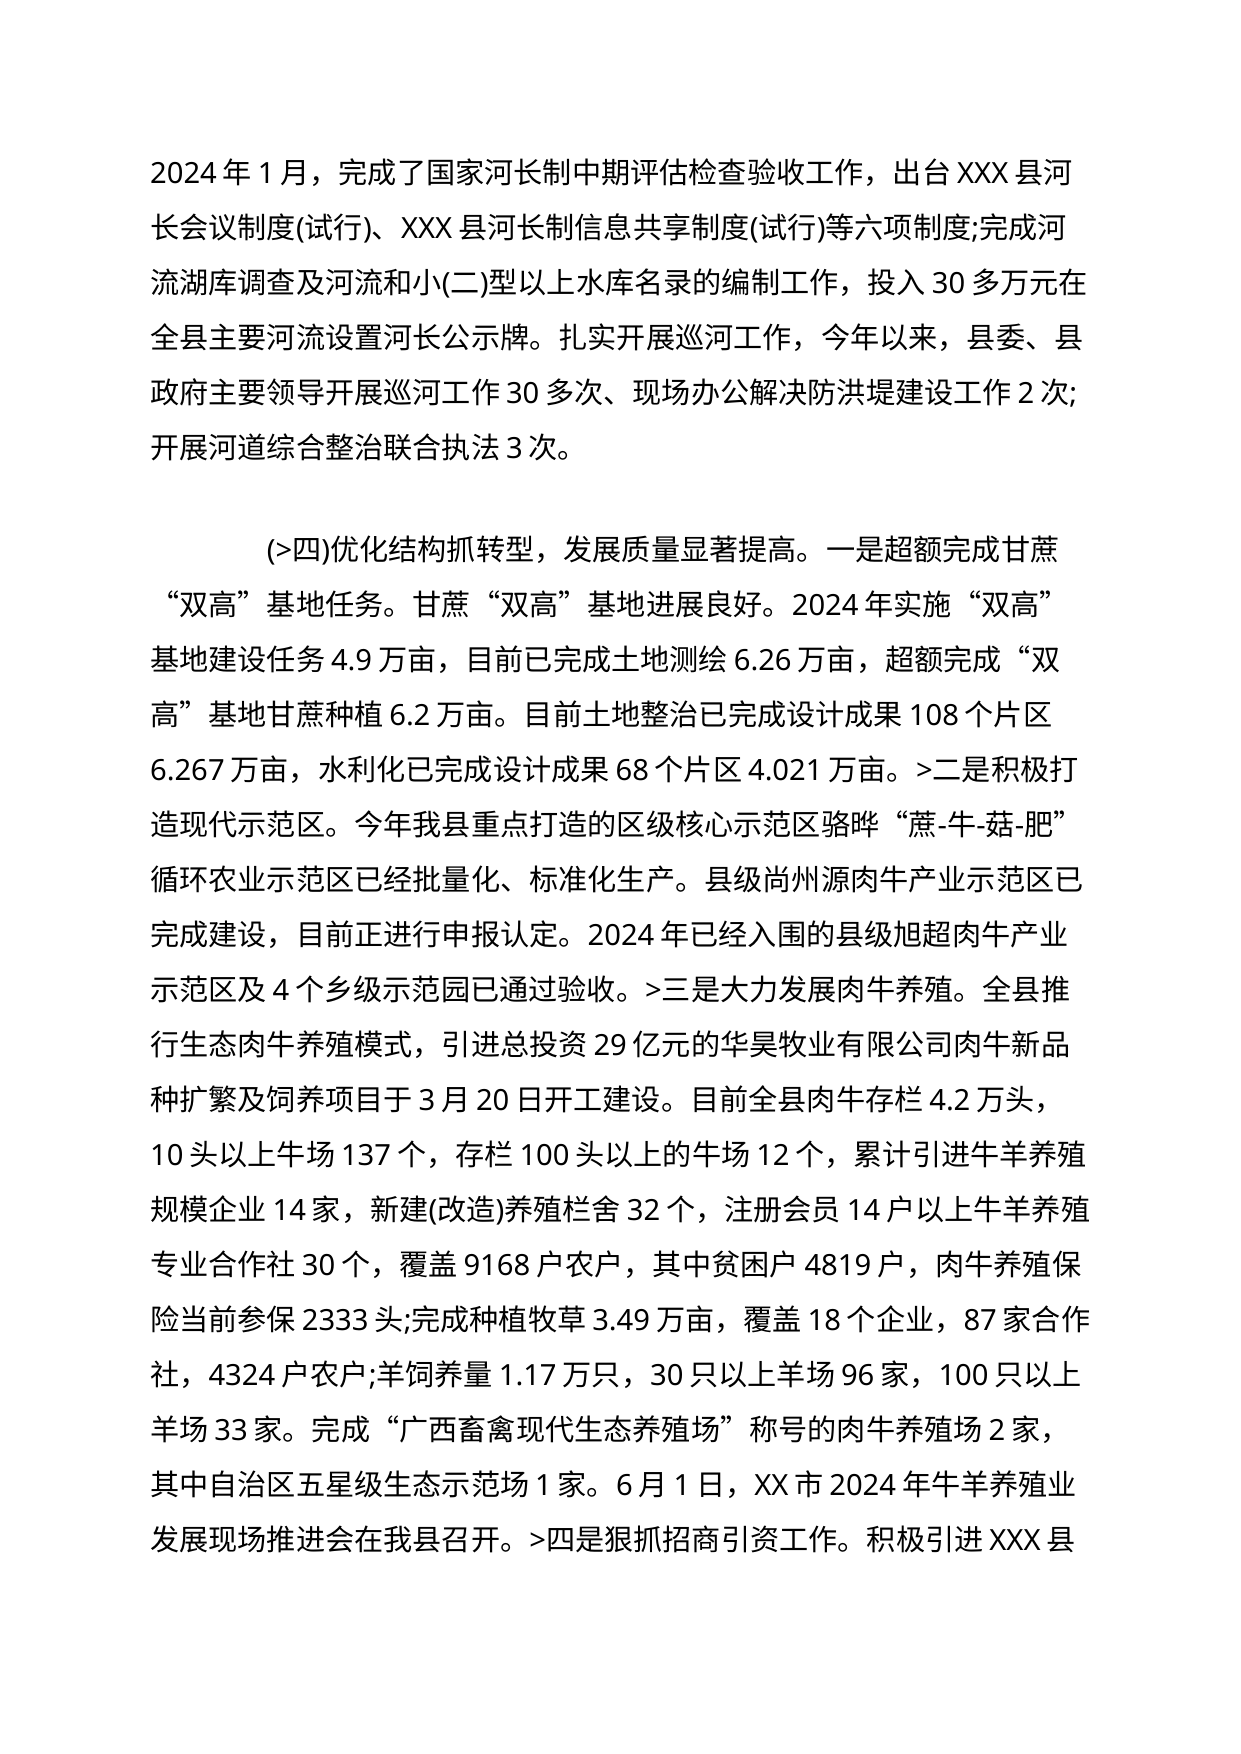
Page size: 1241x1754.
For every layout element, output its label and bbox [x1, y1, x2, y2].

text [150, 150, 1090, 467]
text [150, 527, 1090, 1559]
